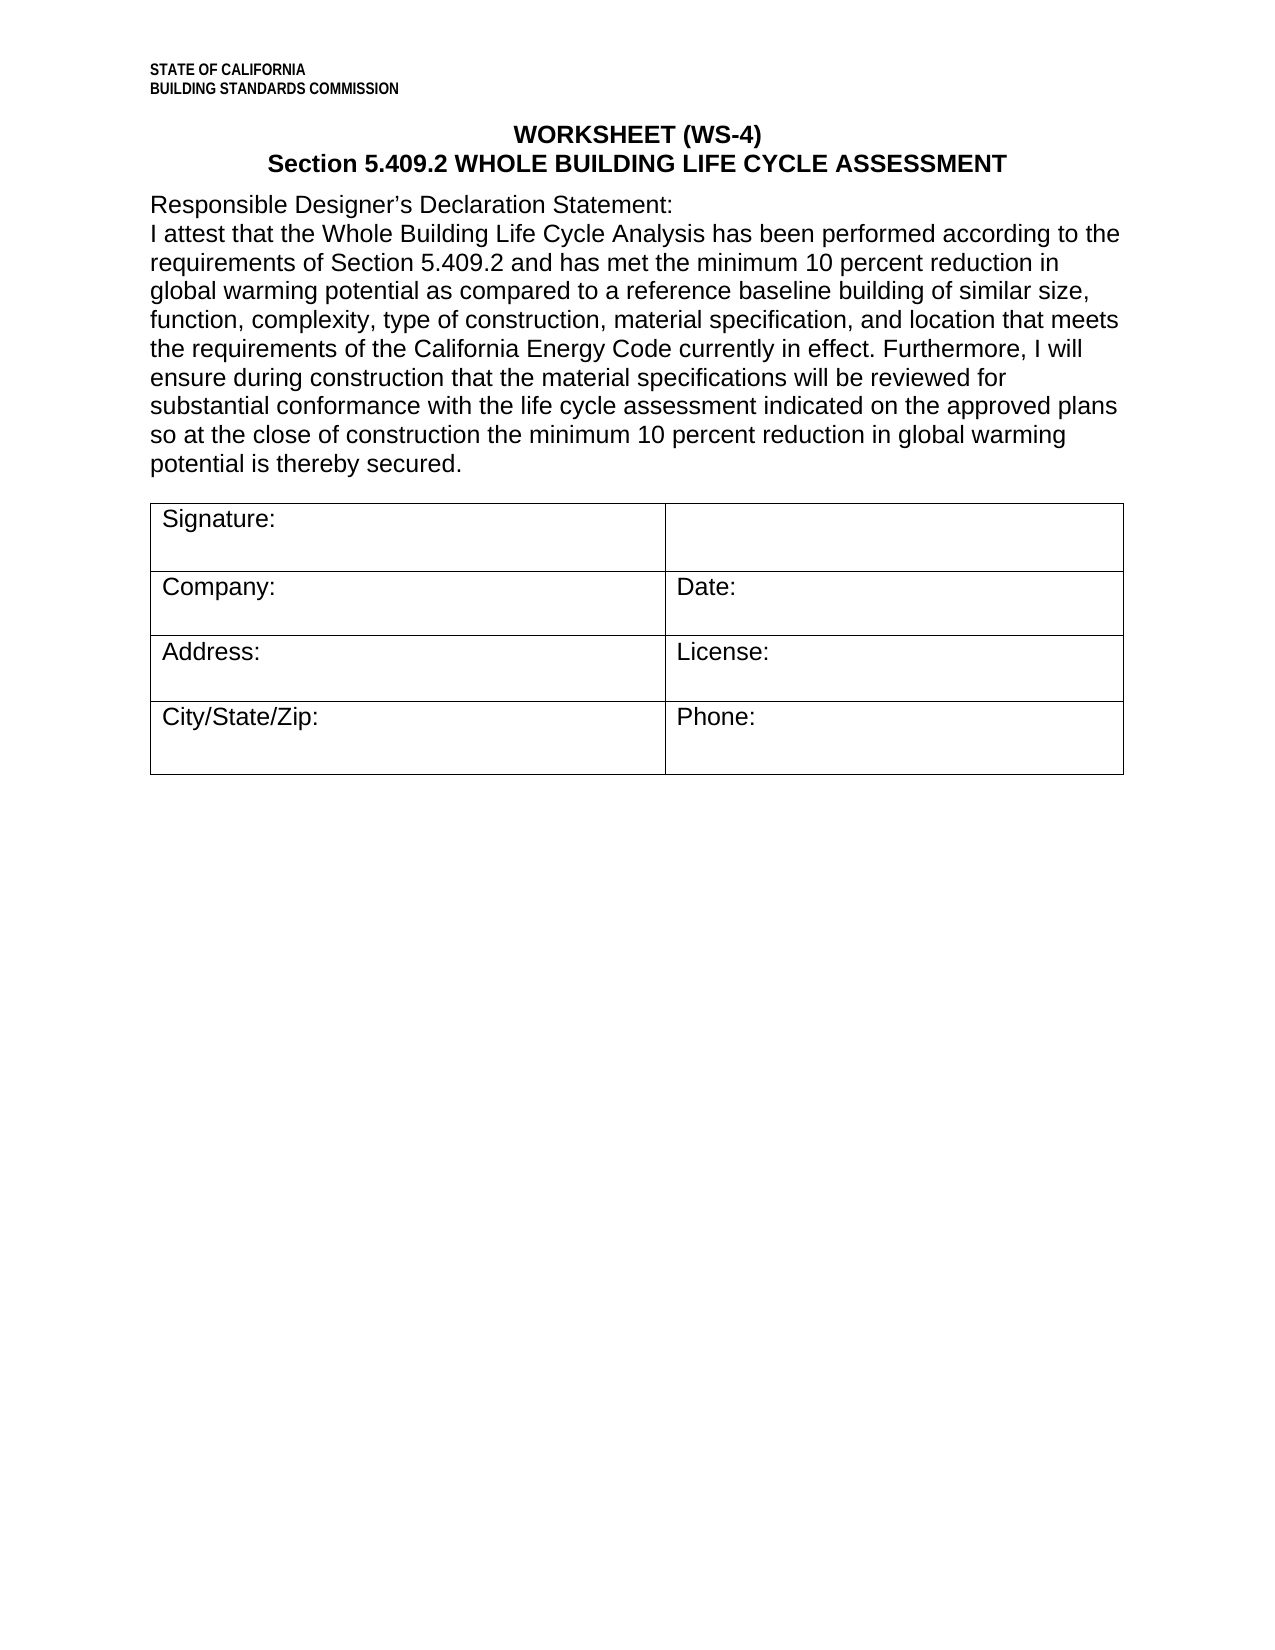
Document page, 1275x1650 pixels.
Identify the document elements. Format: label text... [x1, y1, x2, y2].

table_cell Address: [151, 636, 665, 701]
table_header [666, 504, 1123, 571]
text Responsible Designer’s Declaration Statement: I attest that the Whole Building Life Cycle Analysis has been performed according to the requirements of Section 5.409.2 and has met the minimum 10 percent reduction in global warming potential as compared to a reference baseline building of similar size, function, complexity, type of construction, material specification, and location that meets the requirements of the California Energy Code currently in effect. Furthermore, I will ensure during construction that the material specifications will be reviewed for substantial conformance with the life cycle assessment indicated on the approved plans so at the close of construction the minimum 10 percent reduction in global warming potential is thereby secured. [150, 190, 1125, 477]
table_cell Date: [666, 572, 1123, 635]
table_cell Phone: [666, 702, 1123, 774]
table_cell City/State/Zip: [151, 702, 665, 774]
table_cell License: [666, 636, 1123, 701]
text WORKSHEET (WS-4) Section 5.409.2 WHOLE BUILDING LIFE CYCLE ASSESSMENT [150, 120, 1125, 177]
table_cell Company: [151, 572, 665, 635]
table_header Signature: [151, 504, 665, 571]
